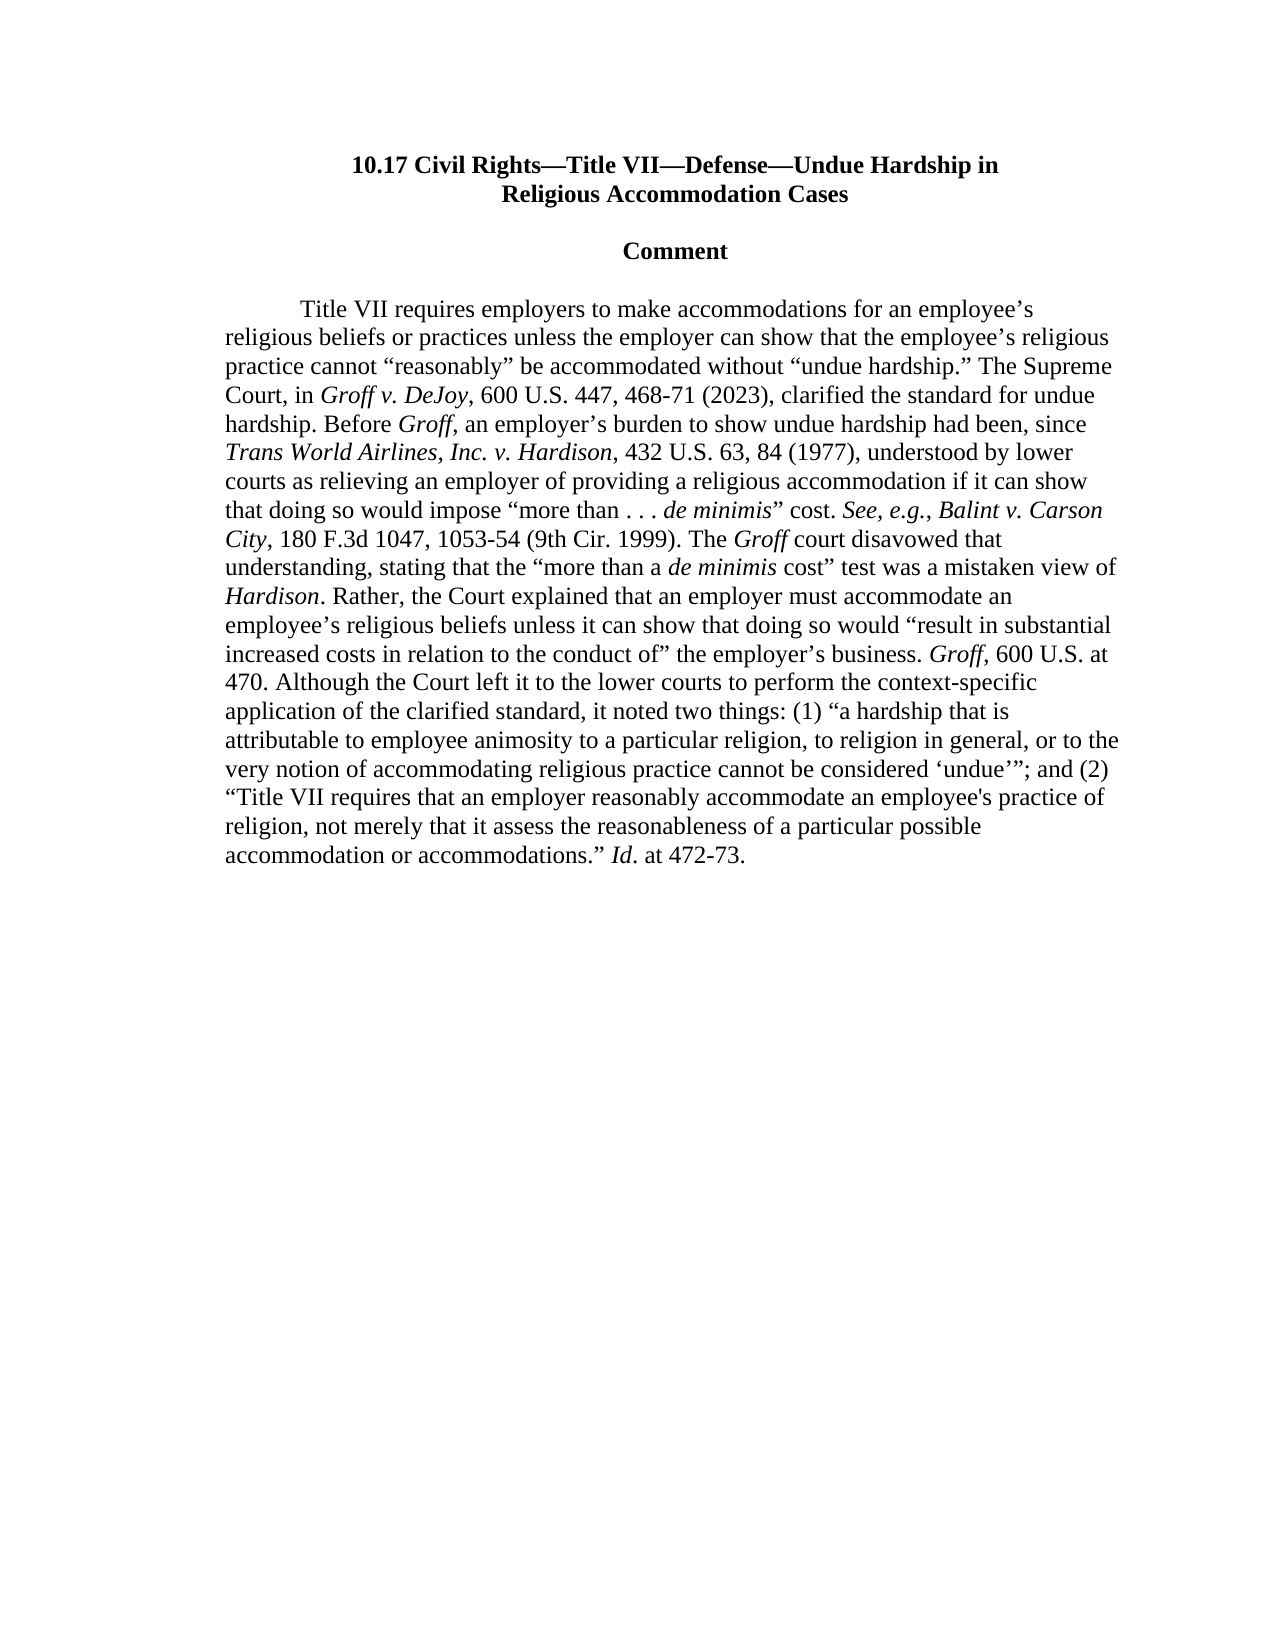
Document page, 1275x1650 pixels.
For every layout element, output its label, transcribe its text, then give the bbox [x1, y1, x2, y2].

subtitle Religious Accommodation Cases [225, 179, 1125, 207]
text Comment [225, 236, 1125, 265]
text Title VII requires employers to make accommodations for an employee’s religious beliefs or practices unless the employer can show that the employee’s religious practice cannot “reasonably” be accommodated without “undue hardship.” The Supreme Court, in Groff v. DeJoy, 600 U.S. 447, 468-71 (2023), clarified the standard for undue hardship. Before Groff, an employer’s burden to show undue hardship had been, since Trans World Airlines, Inc. v. Hardison, 432 U.S. 63, 84 (1977), understood by lower courts as relieving an employer of providing a religious accommodation if it can show that doing so would impose “more than . . . de minimis” cost. See, e.g., Balint v. Carson City, 180 F.3d 1047, 1053-54 (9th Cir. 1999). The Groff court disavowed that understanding, stating that the “more than a de minimis cost” test was a mistaken view of Hardison. Rather, the Court explained that an employer must accommodate an employee’s religious beliefs unless it can show that doing so would “result in substantial increased costs in relation to the conduct of” the employer’s business. Groff, 600 U.S. at 470. Although the Court left it to the lower courts to perform the context-specific application of the clarified standard, it noted two things: (1) “a hardship that is attributable to employee animosity to a particular religion, to religion in general, or to the very notion of accommodating religious practice cannot be considered ‘undue’”; and (2) “Title VII requires that an employer reasonably accommodate an employee's practice of religion, not merely that it assess the reasonableness of a particular possible accommodation or accommodations.” Id. at 472-73. [225, 294, 1125, 869]
subtitle 10.17 Civil Rights—Title VII—Defense—Undue Hardship in [225, 150, 1125, 179]
